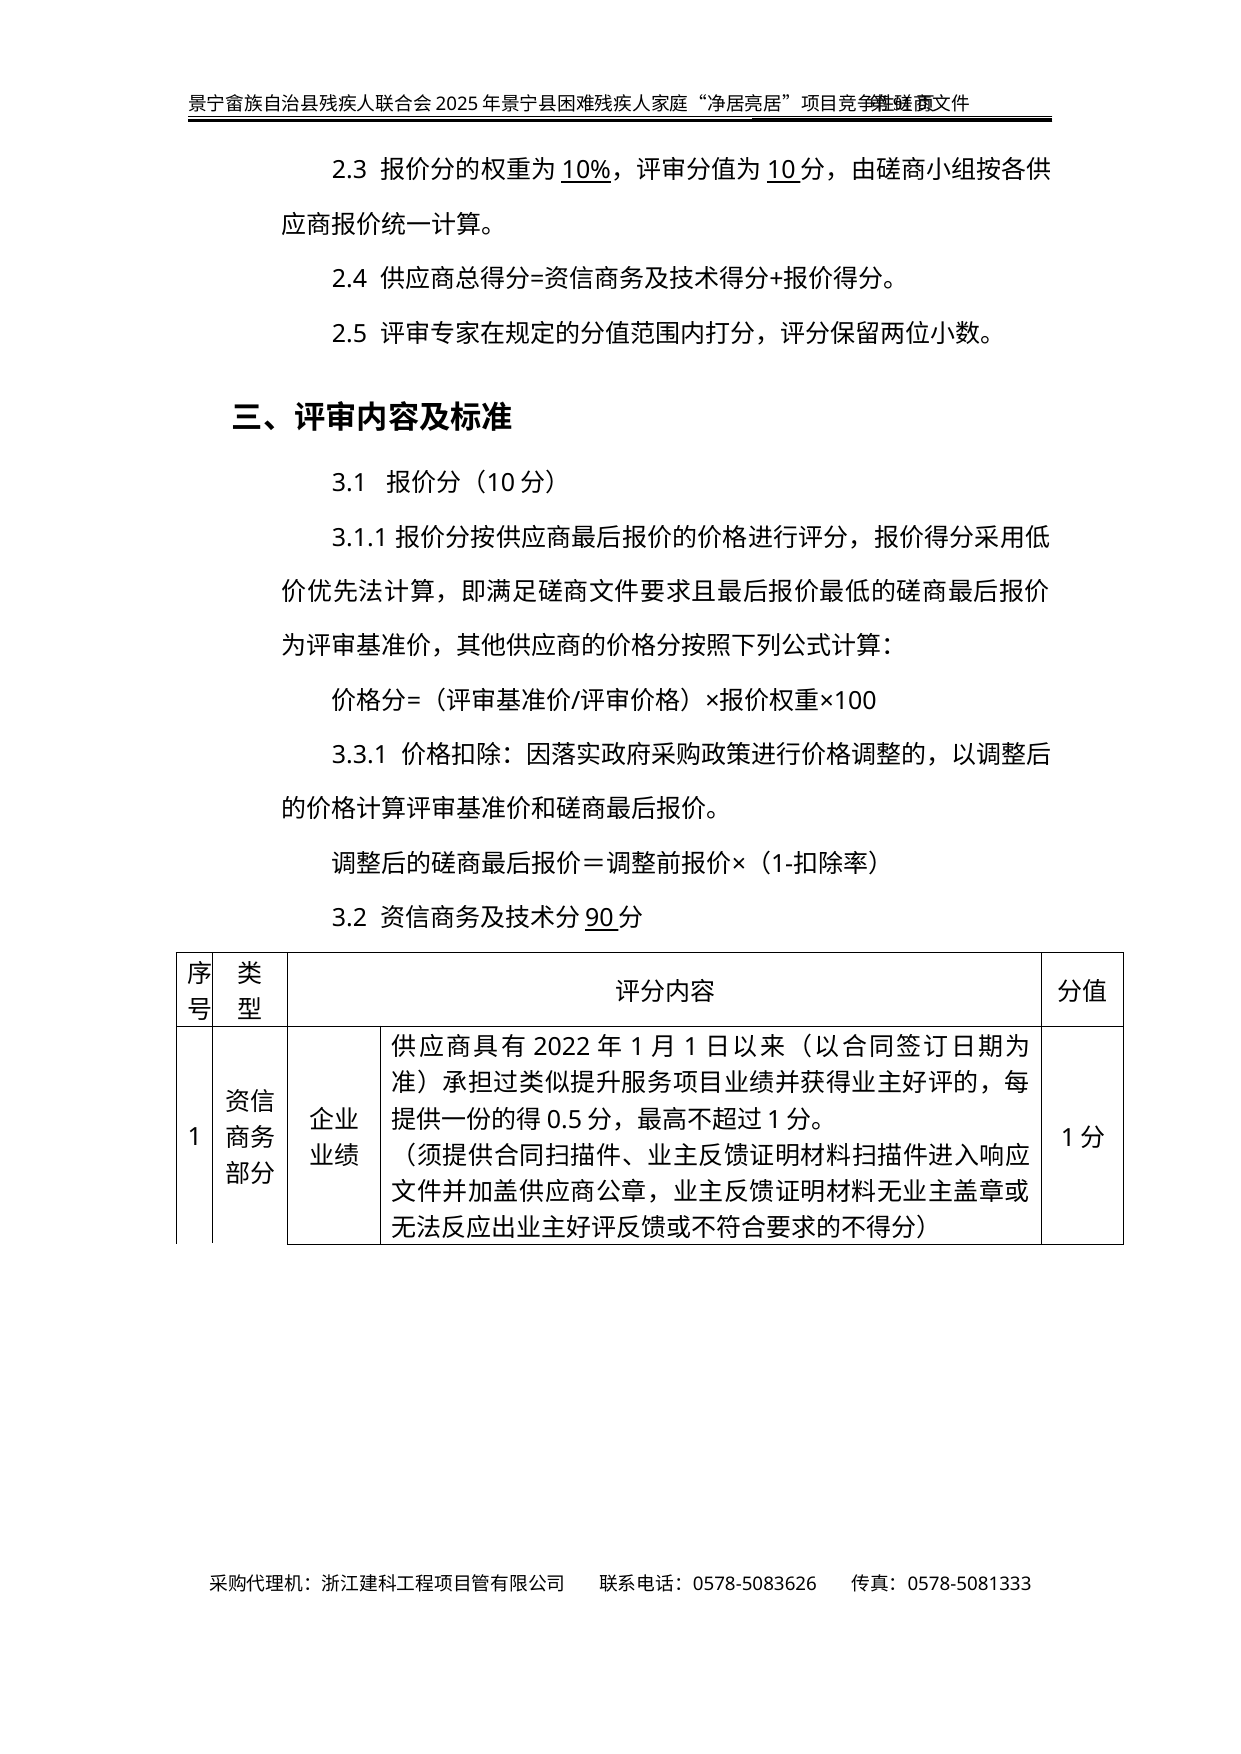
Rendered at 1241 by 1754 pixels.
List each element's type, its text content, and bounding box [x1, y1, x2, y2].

table_header 类 型 [213, 953, 287, 1026]
table_header 评分内容 [288, 953, 1041, 1026]
table_cell 供应商具有2022年1月1日以来（以合同签订日期为准）承担过类似提升服务项目业绩并获得业主好评的，每提供一份的得0.5分，最高不超过1分。 （须提供合同扫描件、业主反馈证明材料扫描件进入响应文件并加盖供应商公章，业主反馈证明材料无业主盖章或无法反应出业主好评反馈或不符合要求的不得分） [381, 1027, 1041, 1244]
text 2.4 供应商总得分=资信商务及技术得分+报价得分。 [282, 259, 1052, 295]
table_header 分值 [1042, 953, 1123, 1026]
text 2.3 报价分的权重为10%，评审分值为10分，由磋商小组按各供应商报价统一计算。 [282, 150, 1052, 241]
text 3.1.1 报价分按供应商最后报价的价格进行评分，报价得分采用低价优先法计算，即满足磋商文件要求且最后报价最低的磋商最后报价为评审基准价，其他供应商的价格分按照下列公式计算： [282, 517, 1052, 662]
text 调整后的磋商最后报价＝调整前报价×（1-扣除率） [282, 843, 1052, 879]
table_cell 1分 [1042, 1027, 1123, 1244]
text 3.2 资信商务及技术分90分 [282, 898, 1052, 934]
text 3.3.1 价格扣除：因落实政府采购政策进行价格调整的，以调整后的价格计算评审基准价和磋商最后报价。 [282, 734, 1052, 825]
table_header 序号 [177, 953, 212, 1026]
text 价格分=（评审基准价/评审价格）×报价权重×100 [282, 680, 1052, 716]
table_cell 资信商务部分 [213, 1027, 287, 1244]
table_cell 1 [177, 1027, 213, 1244]
title 评审内容及标准 [188, 392, 1052, 438]
text 3.1 报价分（10分） [282, 463, 1052, 499]
text 2.5 评审专家在规定的分值范围内打分，评分保留两位小数。 [282, 313, 1052, 349]
table_cell 企业 业绩 [288, 1027, 380, 1244]
